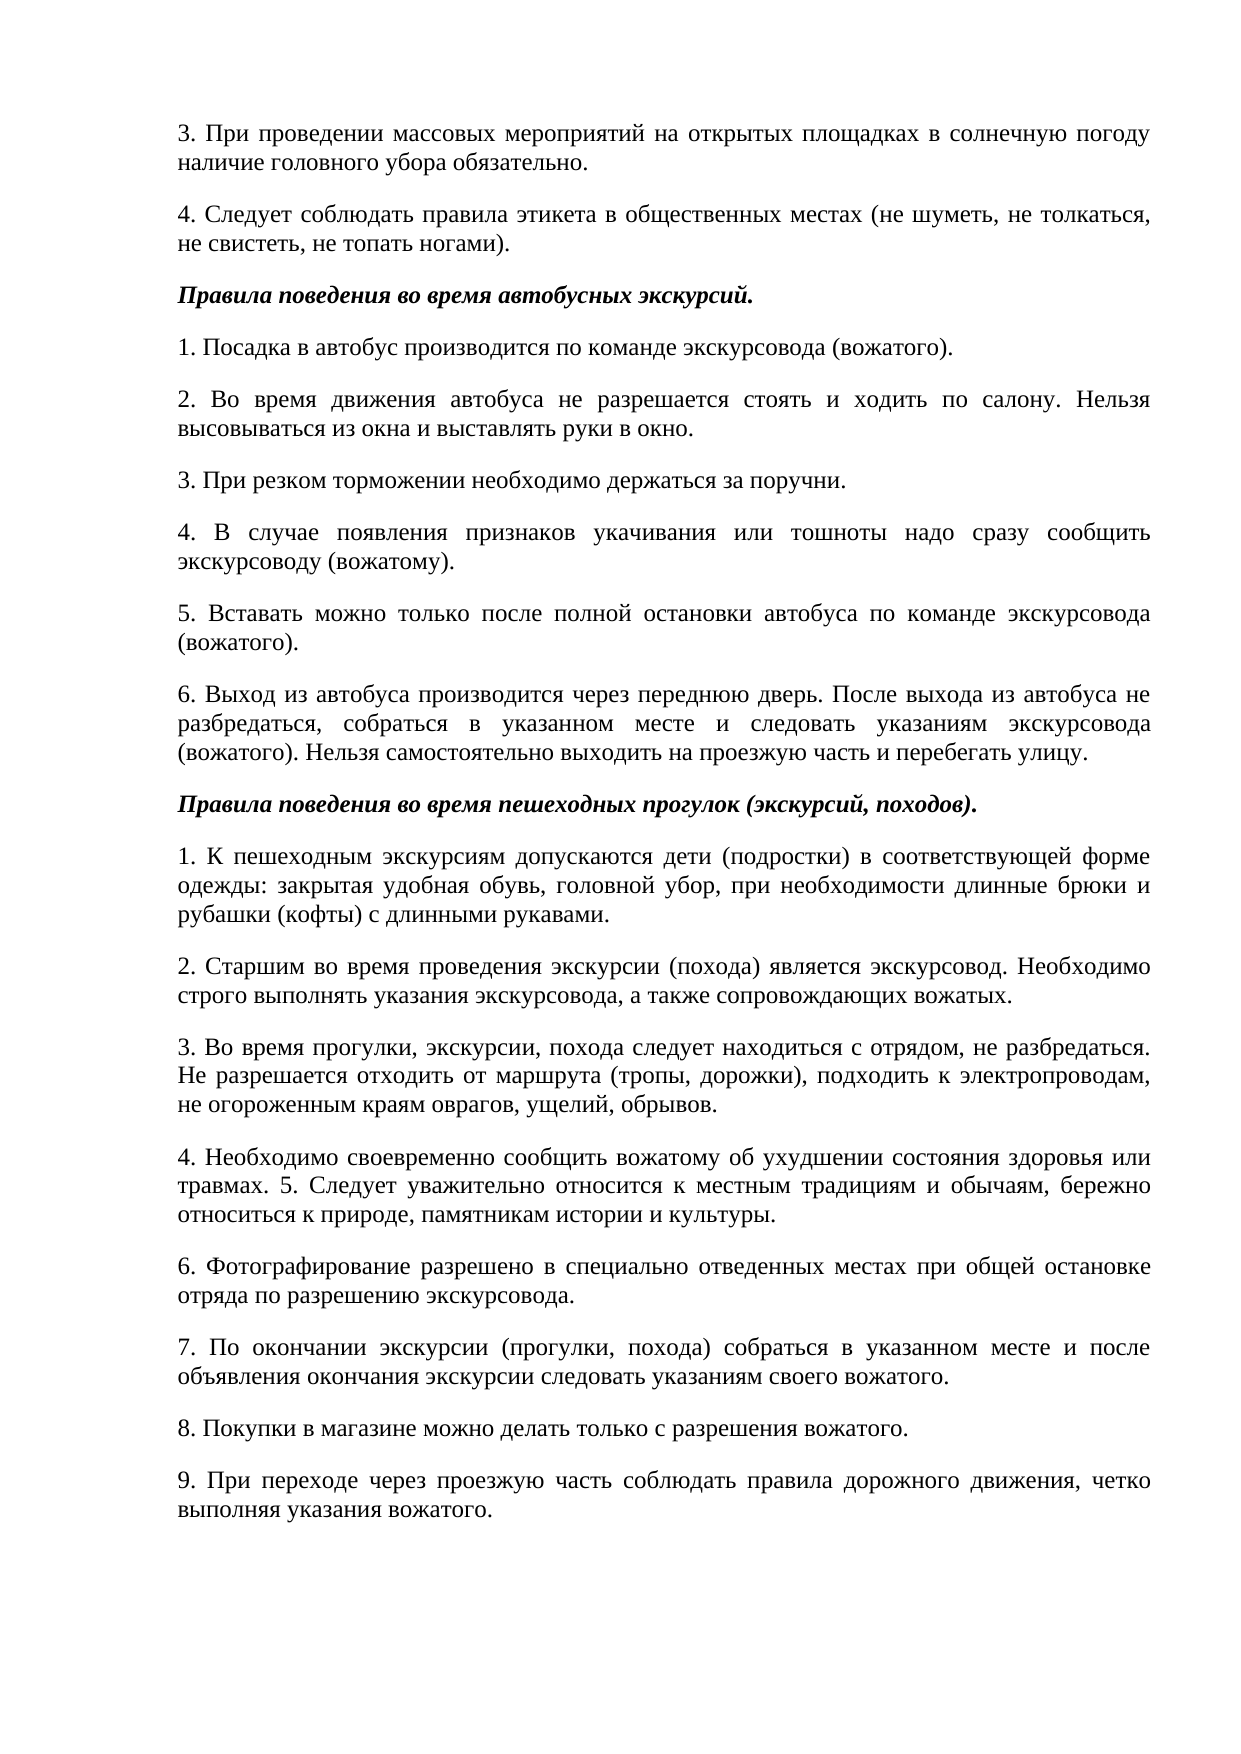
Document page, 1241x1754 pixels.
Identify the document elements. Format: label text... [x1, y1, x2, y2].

text 5. Вставать можно только после полной остановки автобуса по команде экскурсовода (вожатого). [177, 598, 1152, 656]
text Правила поведения во время пешеходных прогулок (экскурсий, походов). [177, 789, 1152, 818]
text 6. Фотографирование разрешено в специально отведенных местах при общей остановке отряда по разрешению экскурсовода. [177, 1251, 1152, 1309]
text 3. Во время прогулки, экскурсии, похода следует находиться с отрядом, не разбредаться. Не разрешается отходить от маршрута (тропы, дорожки), подходить к электропроводам, не огороженным краям оврагов, ущелий, обрывов. [177, 1032, 1152, 1118]
text 3. При проведении массовых мероприятий на открытых площадках в солнечную погоду наличие головного убора обязательно. [177, 118, 1152, 176]
text 4. Следует соблюдать правила этикета в общественных местах (не шуметь, не толкаться, не свистеть, не топать ногами). [177, 199, 1152, 257]
text 1. Посадка в автобус производится по команде экскурсовода (вожатого). [177, 332, 1152, 361]
text 4. В случае появления признаков укачивания или тошноты надо сразу сообщить экскурсоводу (вожатому). [177, 517, 1152, 575]
text Правила поведения во время автобусных экскурсий. [177, 280, 1152, 309]
text 2. Старшим во время проведения экскурсии (похода) является экскурсовод. Необходимо строго выполнять указания экскурсовода, а также сопровождающих вожатых. [177, 951, 1152, 1008]
text 3. При резком торможении необходимо держаться за поручни. [177, 465, 1152, 494]
text 1. К пешеходным экскурсиям допускаются дети (подростки) в соответствующей форме одежды: закрытая удобная обувь, головной убор, при необходимости длинные брюки и рубашки (кофты) с длинными рукавами. [177, 841, 1152, 927]
text 4. Необходимо своевременно сообщить вожатому об ухудшении состояния здоровья или травмах. 5. Следует уважительно относится к местным традициям и обычаям, бережно относиться к природе, памятникам истории и культуры. [177, 1142, 1152, 1228]
text 8. Покупки в магазине можно делать только с разрешения вожатого. [177, 1413, 1152, 1442]
text 2. Во время движения автобуса не разрешается стоять и ходить по салону. Нельзя высовываться из окна и выставлять руки в окно. [177, 384, 1152, 442]
text 7. По окончании экскурсии (прогулки, похода) собраться в указанном месте и после объявления окончания экскурсии следовать указаниям своего вожатого. [177, 1332, 1152, 1390]
text 6. Выход из автобуса производится через переднюю дверь. После выхода из автобуса не разбредаться, собраться в указанном месте и следовать указаниям экскурсовода (вожатого). Нельзя самостоятельно выходить на проезжую часть и перебегать улицу. [177, 679, 1152, 766]
text 9. При переходе через проезжую часть соблюдать правила дорожного движения, четко выполняя указания вожатого. [177, 1465, 1152, 1523]
